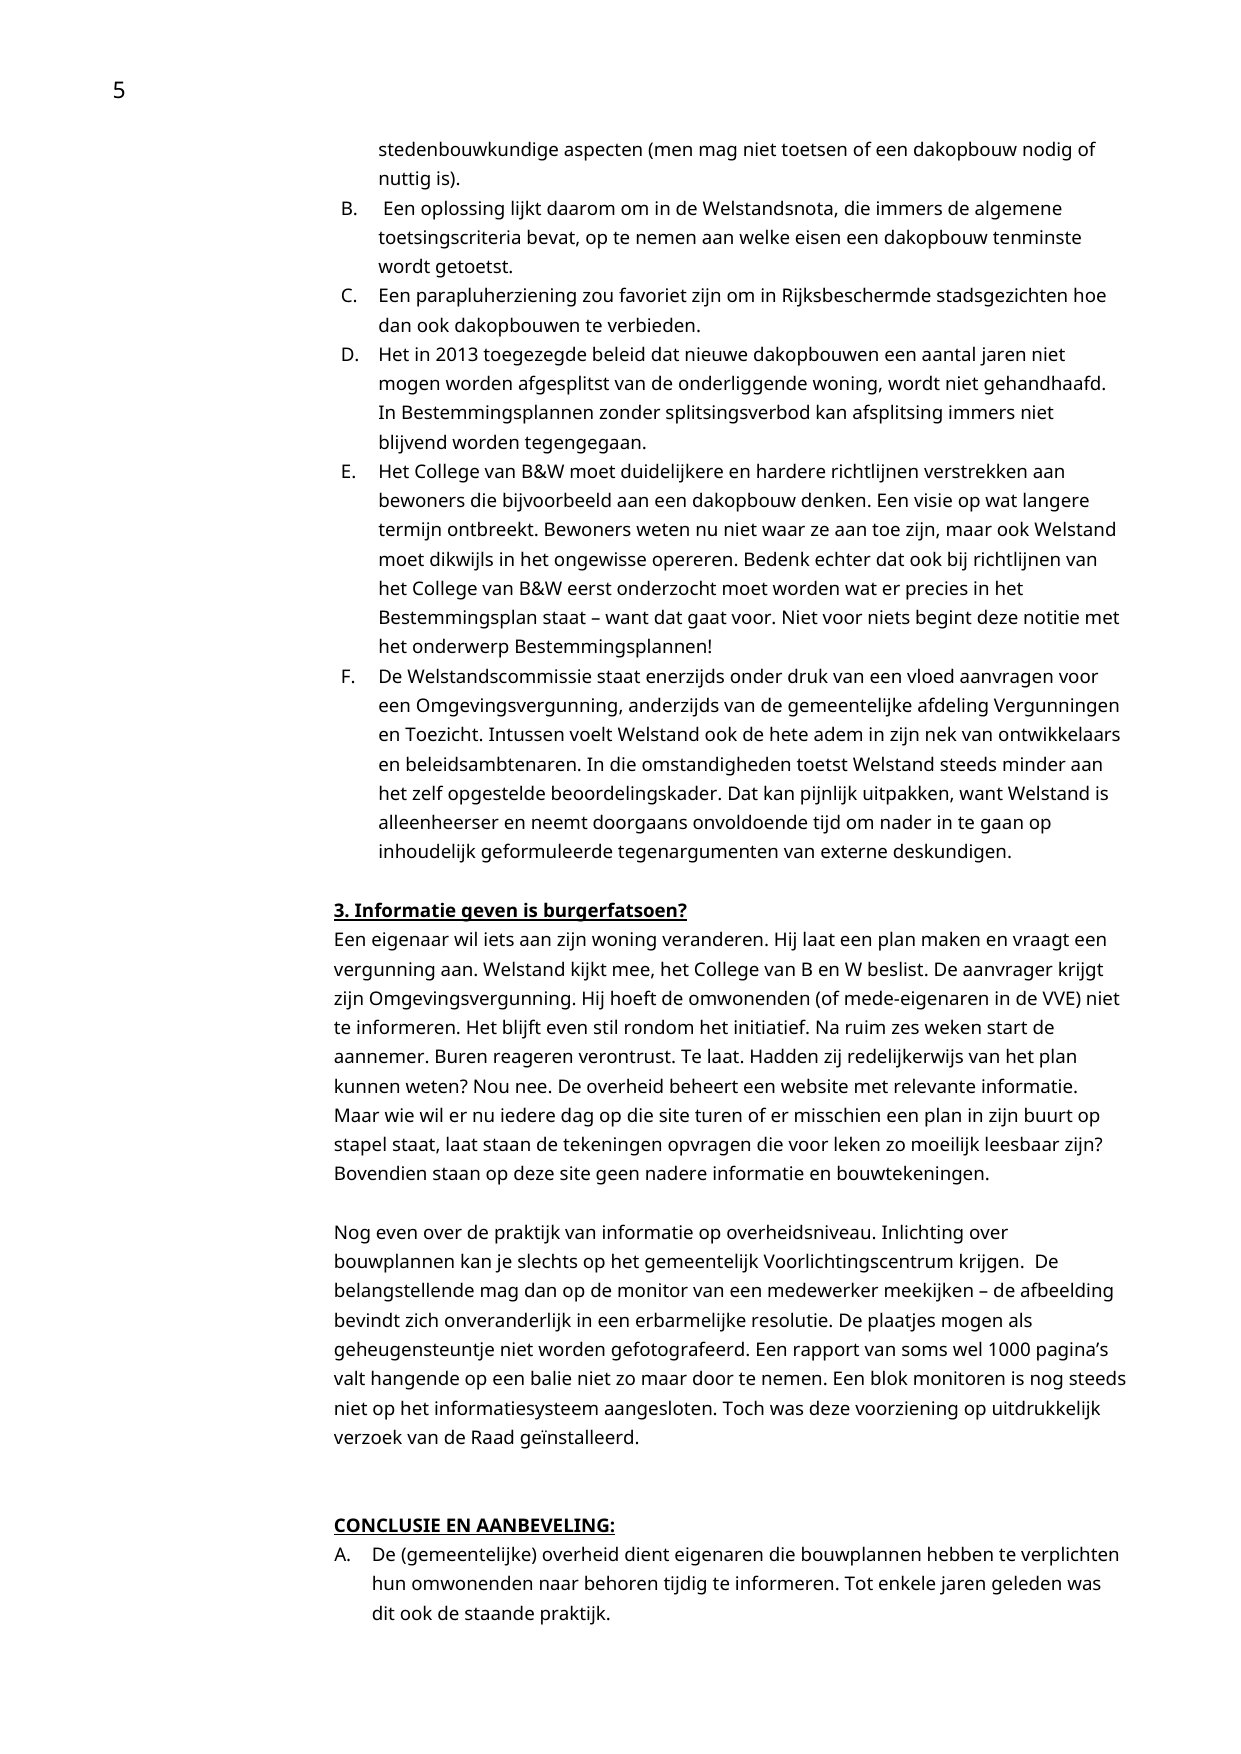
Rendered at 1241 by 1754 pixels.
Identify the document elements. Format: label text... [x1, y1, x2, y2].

text Een eigenaar wil iets aan zijn woning veranderen. Hij laat een plan maken en vraagt een vergunning aan. Welstand kijkt mee, het College van B en W beslist. De aanvrager krijgt zijn Omgevingsvergunning. Hij hoeft de omwonenden (of mede-eigenaren in de VVE) niet te informeren. Het blijft even stil rondom het initiatief. Na ruim zes weken start de aannemer. Buren reageren verontrust. Te laat. Hadden zij redelijkerwijs van het plan kunnen weten? Nou nee. De overheid beheert een website met relevante informatie. Maar wie wil er nu iedere dag op die site turen of er misschien een plan in zijn buurt op stapel staat, laat staan de tekeningen opvragen die voor leken zo moeilijk leesbaar zijn? Bovendien staan op deze site geen nadere informatie en bouwtekeningen. [334, 927, 1128, 1186]
text 3. Informatie geven is burgerfatsoen? [112, 897, 1128, 923]
text Nog even over de praktijk van informatie op overheidsniveau. Inlichting over bouwplannen kan je slechts op het gemeentelijk Voorlichtingscentrum krijgen. De belangstellende mag dan op de monitor van een medewerker meekijken – de afbeelding bevindt zich onveranderlijk in een erbarmelijke resolutie. De plaatjes mogen als geheugensteuntje niet worden gefotografeerd. Een rapport van soms wel 1000 pagina’s valt hangende op een balie niet zo maar door te nemen. Een blok monitoren is nog steeds niet op het informatiesysteem aangesloten. Toch was deze voorziening op uitdrukkelijk verzoek van de Raad geïnstalleerd. [334, 1219, 1128, 1450]
list Het College van B&W moet duidelijkere en hardere richtlijnen verstrekken aan bewoners die bijvoorbeeld aan een dakopbouw denken. Een visie op wat langere termijn ontbreekt. Bewoners weten nu niet waar ze aan toe zijn, maar ook Welstand moet dikwijls in het ongewisse opereren. Bedenk echter dat ook bij richtlijnen van het College van B&W eerst onderzocht moet worden wat er precies in het Bestemmingsplan staat – want dat gaat voor. Niet voor niets begint deze notitie met het onderwerp Bestemmingsplannen! [341, 458, 1128, 659]
list Er zou een ‘parapluherziening’ nodig zijn om in Bestemmingsplannen de huidige hausse aan dakopbouwen aan de oorspronkelijke, redelijke eisen van welstand te binden. De Welstandscommissie maakt dan uit wat die redelijke eisen zijn. Welstand kan een dakopbouw weigeren op esthetische gronden (bijvoorbeeld gekozen materiaal), maar de architectonische betekenis, zoals de waarde van een ensemble, blijft dan al gauw buiten schot. Bovendien heeft Welstand geen visie te geven op stedenbouwkundige aspecten (men mag niet toetsen of een dakopbouw nodig of nuttig is). [341, 136, 1128, 191]
list Het in 2013 toegezegde beleid dat nieuwe dakopbouwen een aantal jaren niet mogen worden afgesplitst van de onderliggende woning, wordt niet gehandhaafd. In Bestemmingsplannen zonder splitsingsverbod kan afsplitsing immers niet blijvend worden tegengegaan. [341, 341, 1128, 454]
list De Welstandscommissie staat enerzijds onder druk van een vloed aanvragen voor een Omgevingsvergunning, anderzijds van de gemeentelijke afdeling Vergunningen en Toezicht. Intussen voelt Welstand ook de hete adem in zijn nek van ontwikkelaars en beleidsambtenaren. In die omstandigheden toetst Welstand steeds minder aan het zelf opgestelde beoordelingskader. Dat kan pijnlijk uitpakken, want Welstand is alleenheerser en neemt doorgaans onvoldoende tijd om nader in te gaan op inhoudelijk geformuleerde tegenargumenten van externe deskundigen. [341, 663, 1128, 864]
text CONCLUSIE EN AANBEVELING: [334, 1512, 1128, 1537]
list De (gemeentelijke) overheid dient eigenaren die bouwplannen hebben te verplichten hun omwonenden naar behoren tijdig te informeren. Tot enkele jaren geleden was dit ook de staande praktijk. [334, 1541, 1128, 1625]
list Een parapluherziening zou favoriet zijn om in Rijksbeschermde stadsgezichten hoe dan ook dakopbouwen te verbieden. [341, 283, 1128, 337]
list Een oplossing lijkt daarom om in de Welstandsnota, die immers de algemene toetsingscriteria bevat, op te nemen aan welke eisen een dakopbouw tenminste wordt getoetst. [341, 195, 1128, 279]
